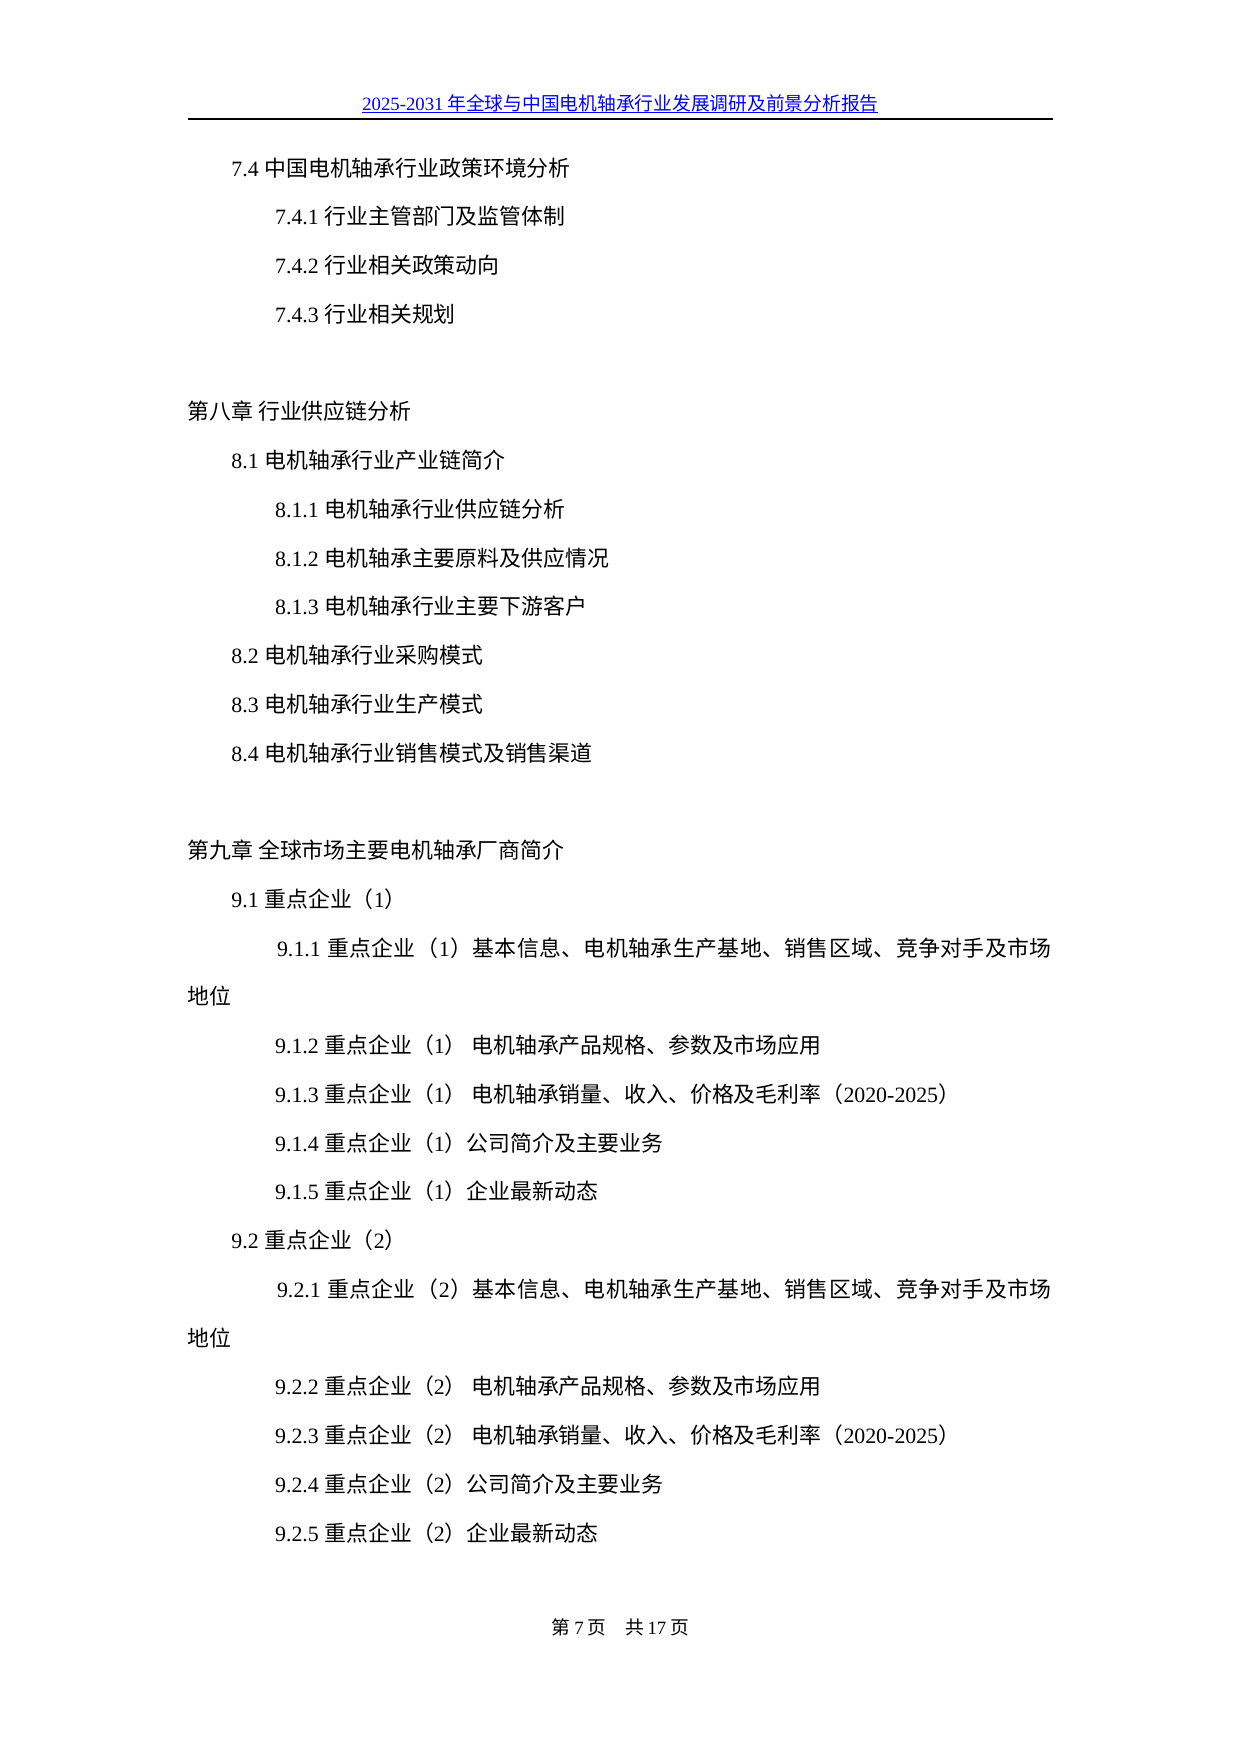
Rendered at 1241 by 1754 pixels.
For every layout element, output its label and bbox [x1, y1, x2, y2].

text [187, 150, 1053, 1548]
